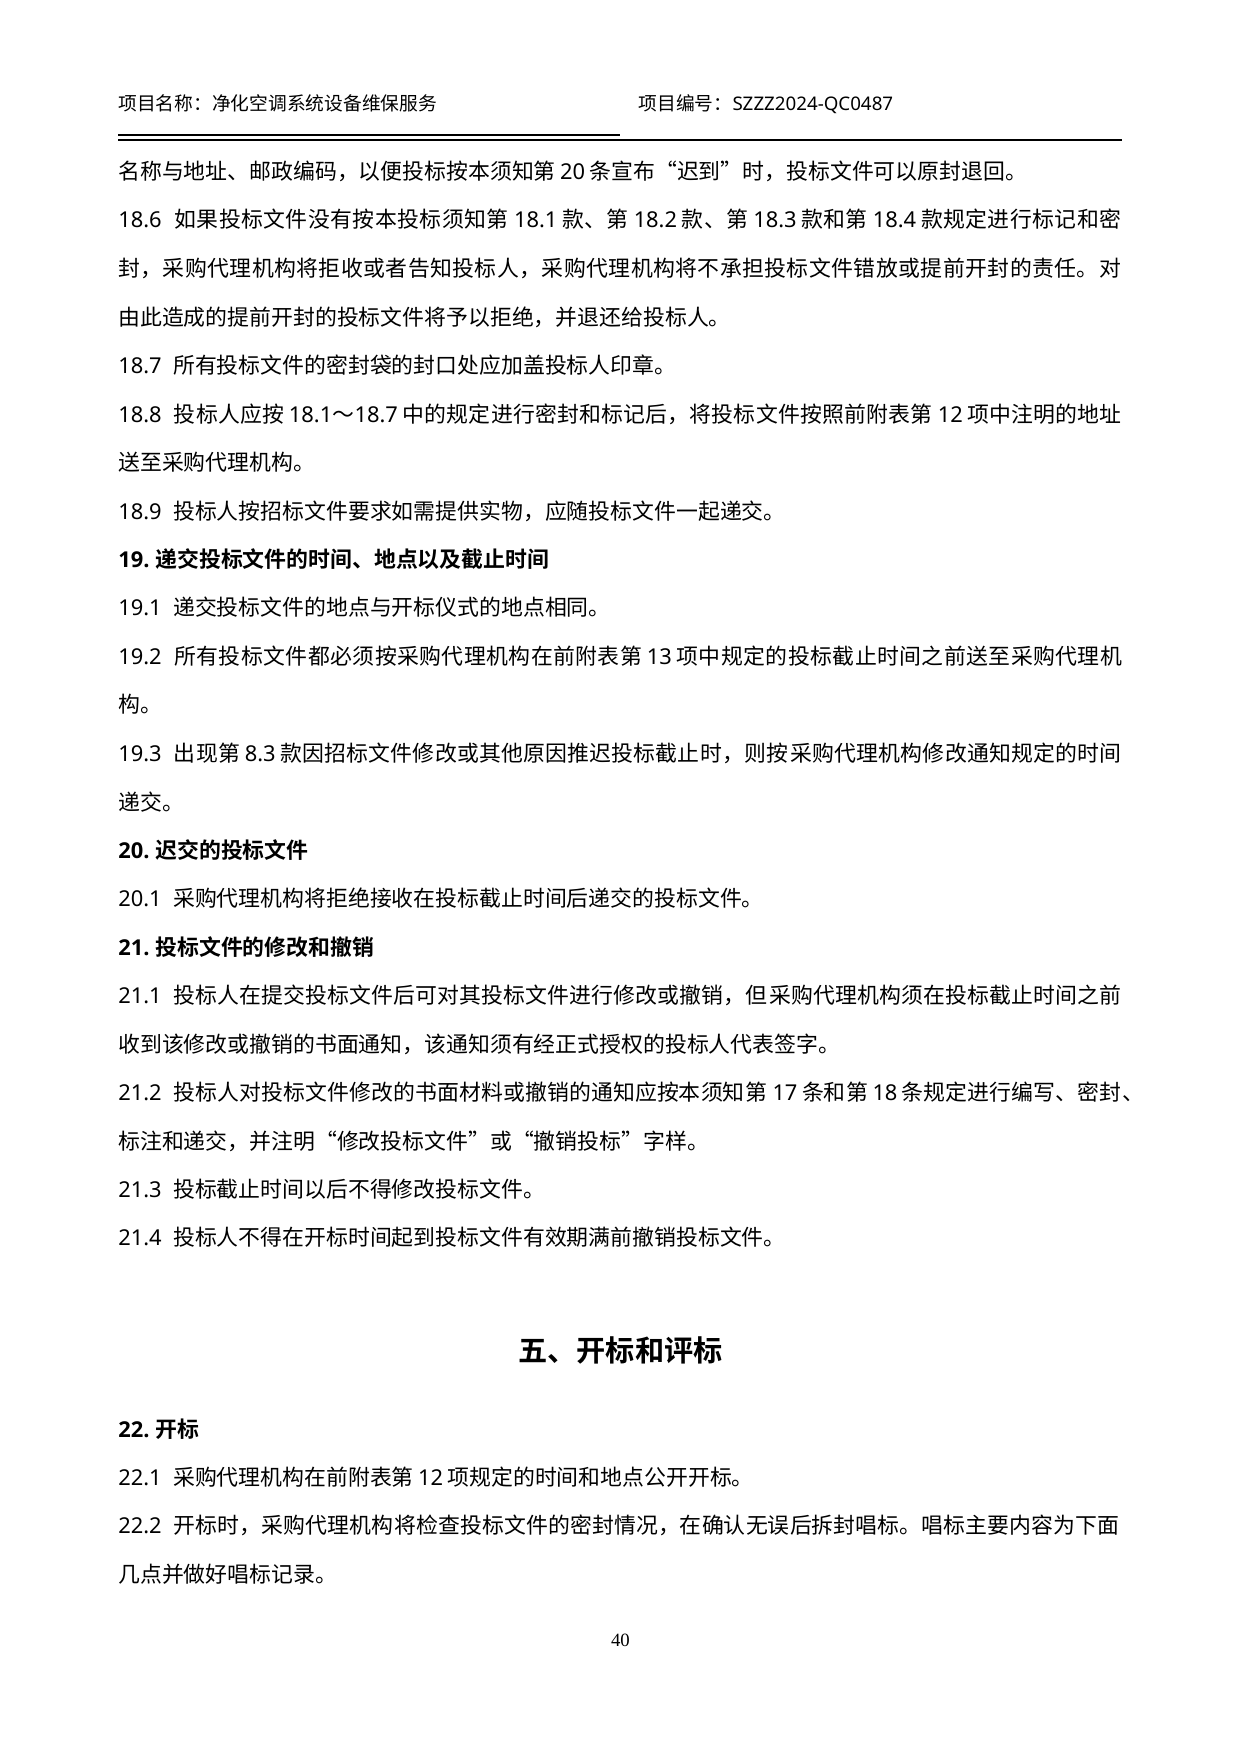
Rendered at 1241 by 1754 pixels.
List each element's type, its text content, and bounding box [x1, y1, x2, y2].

text 19.1 递交投标文件的地点与开标仪式的地点相同。 [118, 590, 1122, 622]
text 21.1 投标人在提交投标文件后可对其投标文件进行修改或撤销，但采购代理机构须在投标截止时间之前收到该修改或撤销的书面通知，该通知须有经正式授权的投标人代表签字。 [118, 977, 1122, 1059]
text 18.7 所有投标文件的密封袋的封口处应加盖投标人印章。 [118, 348, 1122, 380]
text 22.1 采购代理机构在前附表第12项规定的时间和地点公开开标。 [118, 1460, 1122, 1492]
text 18.6 如果投标文件没有按本投标须知第18.1款、第18.2款、第18.3款和第18.4款规定进行标记和密封，采购代理机构将拒收或者告知投标人，采购代理机构将不承担投标文件错放或提前开封的责任。对由此造成的提前开封的投标文件将予以拒绝，并退还给投标人。 [118, 202, 1122, 332]
text 19.2 所有投标文件都必须按采购代理机构在前附表第13项中规定的投标截止时间之前送至采购代理机构。 [118, 638, 1122, 719]
text 20.1 采购代理机构将拒绝接收在投标截止时间后递交的投标文件。 [118, 881, 1122, 913]
subtitle 五、开标和评标 [118, 1316, 1122, 1381]
text 19.3 出现第8.3款因招标文件修改或其他原因推迟投标截止时，则按采购代理机构修改通知规定的时间递交。 [118, 735, 1122, 817]
text 22. 开标 [118, 1412, 1122, 1444]
text 21. 投标文件的修改和撤销 [118, 929, 1122, 962]
text 18.9 投标人按招标文件要求如需提供实物，应随投标文件一起递交。 [118, 493, 1122, 526]
text 21.2 投标人对投标文件修改的书面材料或撤销的通知应按本须知第17条和第18条规定进行编写、密封、标注和递交，并注明“修改投标文件”或“撤销投标”字样。 [118, 1074, 1122, 1156]
text 18.8 投标人应按18.1～18.7中的规定进行密封和标记后，将投标文件按照前附表第12项中注明的地址送至采购代理机构。 [118, 396, 1122, 477]
text 22.2 开标时，采购代理机构将检查投标文件的密封情况，在确认无误后拆封唱标。唱标主要内容为下面几点并做好唱标记录。 [118, 1508, 1122, 1589]
text 21.4 投标人不得在开标时间起到投标文件有效期满前撤销投标文件。 [118, 1220, 1122, 1252]
text 20. 迟交的投标文件 [118, 832, 1122, 865]
text 19. 递交投标文件的时间、地点以及截止时间 [118, 542, 1122, 574]
text 21.3 投标截止时间以后不得修改投标文件。 [118, 1172, 1122, 1204]
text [118, 154, 1122, 186]
